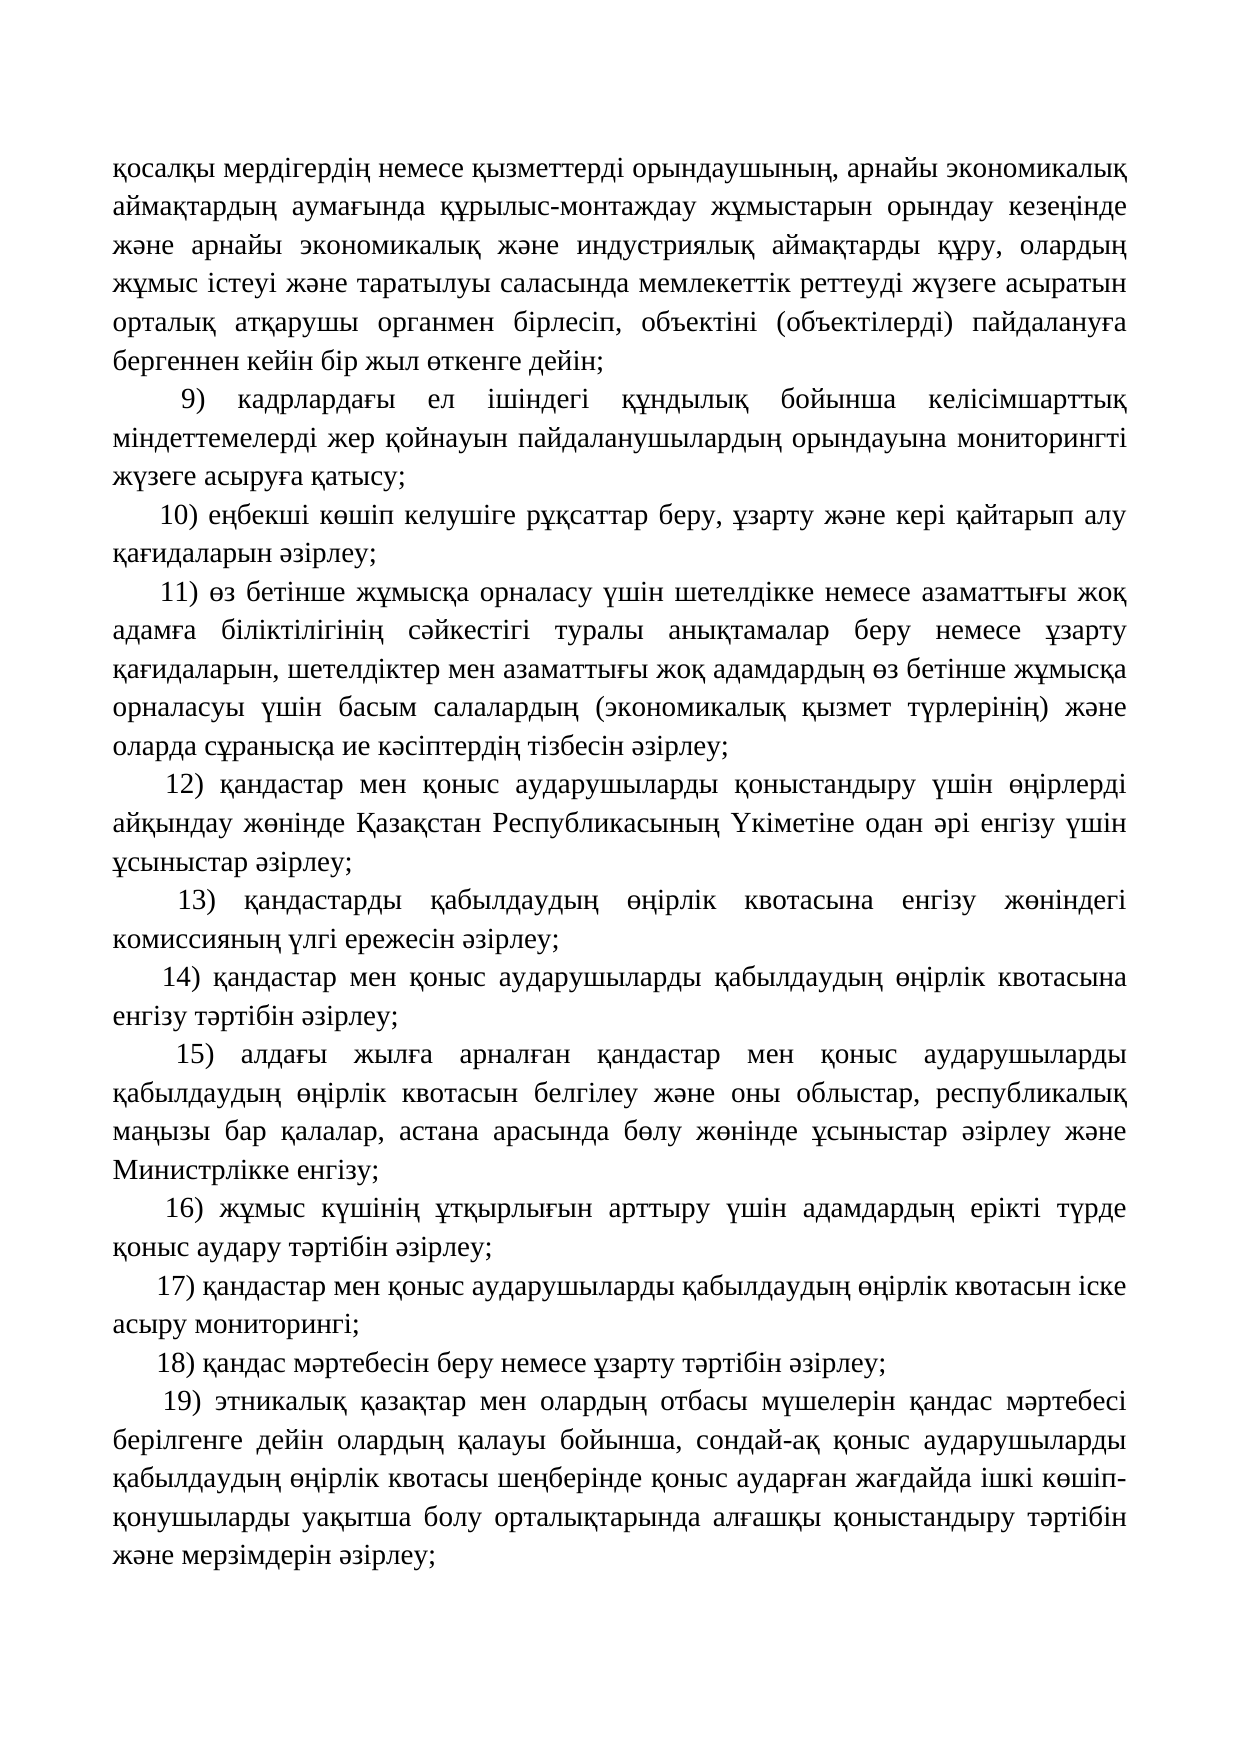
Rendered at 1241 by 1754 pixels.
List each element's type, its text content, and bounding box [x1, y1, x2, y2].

text 11) өз бетінше жұмысқа орналасу үшін шетелдікке немесе азаматтығы жоқ адамға біліктілігінің сәйкестігі туралы анықтамалар беру немесе ұзарту қағидаларын, шетелдіктер мен азаматтығы жоқ адамдардың өз бетінше жұмысқа орналасуы үшін басым салалардың (экономикалық қызмет түрлерінің) және оларда сұранысқа ие кәсіптердің тізбесін әзірлеу; [112, 574, 1128, 762]
text 12) қандастар мен қоныс аударушыларды қоныстандыру үшін өңірлерді айқындау жөнінде Қазақстан Республикасының Үкіметіне одан әрі енгізу үшін ұсыныстар әзірлеу; [112, 767, 1128, 877]
text 19) этникалық қазақтар мен олардың отбасы мүшелерін қандас мәртебесі берілгенге дейін олардың қалауы бойынша, сондай-ақ қоныс аударушыларды қабылдаудың өңірлік квотасы шеңберінде қоныс аударған жағдайда ішкі көшіп-қонушыларды уақытша болу орталықтарында алғашқы қоныстандыру тәртібін және мерзімдерін әзірлеу; [112, 1383, 1128, 1571]
text 16) жұмыс күшінің ұтқырлығын арттыру үшін адамдардың ерікті түрде қоныс аудару тәртібін әзірлеу; [112, 1191, 1128, 1263]
text 13) қандастарды қабылдаудың өңірлік квотасына енгізу жөніндегі комиссияның үлгі ережесін әзірлеу; [112, 882, 1128, 954]
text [112, 150, 1128, 376]
text 10) еңбекші көшіп келушіге рұқсаттар беру, ұзарту және кері қайтарып алу қағидаларын әзірлеу; [112, 497, 1128, 569]
text 14) қандастар мен қоныс аударушыларды қабылдаудың өңірлік квотасына енгізу тәртібін әзірлеу; [112, 959, 1128, 1031]
text 15) алдағы жылға арналған қандастар мен қоныс аударушыларды қабылдаудың өңірлік квотасын белгілеу және оны облыстар, республикалық маңызы бар қалалар, астана арасында бөлу жөнінде ұсыныстар әзірлеу және Министрлікке енгізу; [112, 1036, 1128, 1186]
text 9) кадрлардағы ел ішіндегі құндылық бойынша келісімшарттық міндеттемелерді жер қойнауын пайдаланушылардың орындауына мониторингті жүзеге асыруға қатысу; [112, 381, 1128, 492]
text 17) қандастар мен қоныс аударушыларды қабылдаудың өңірлік квотасын іске асыру мониторингі; [112, 1268, 1128, 1340]
text 18) қандас мәртебесін беру немесе ұзарту тәртібін әзірлеу; [112, 1345, 1128, 1378]
